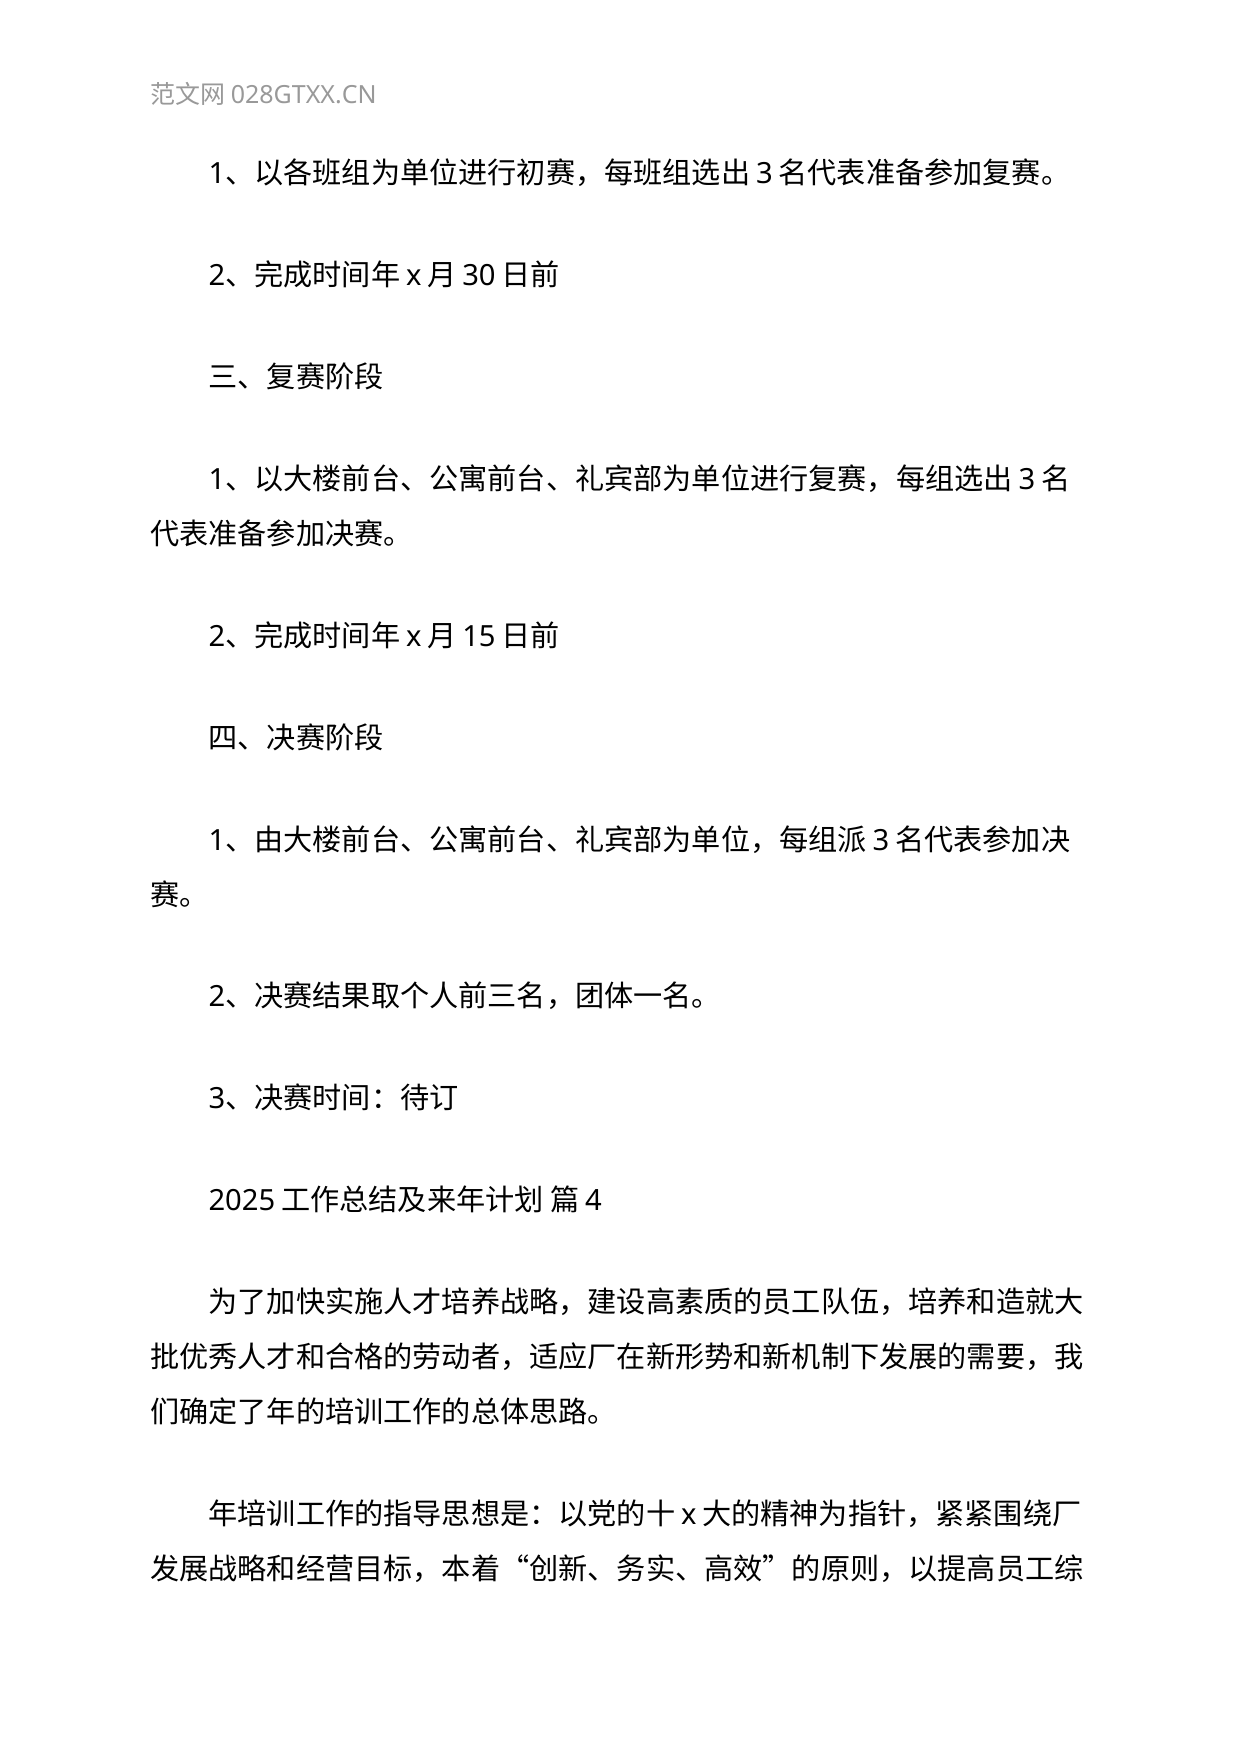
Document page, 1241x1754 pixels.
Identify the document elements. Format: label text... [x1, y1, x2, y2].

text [150, 1491, 1090, 1588]
text 2、完成时间年x月15日前 [150, 612, 1090, 655]
text 为了加快实施人才培养战略，建设高素质的员工队伍，培养和造就大批优秀人才和合格的劳动者，适应厂在新形势和新机制下发展的需要，我们确定了年的培训工作的总体思路。 [150, 1279, 1090, 1431]
text 3、决赛时间：待订 [150, 1075, 1090, 1117]
text 三、复赛阶段 [150, 354, 1090, 396]
text 2、决赛结果取个人前三名，团体一名。 [150, 973, 1090, 1015]
text 2025工作总结及来年计划 篇4 [150, 1177, 1090, 1219]
text 1、由大楼前台、公寓前台、礼宾部为单位，每组派3名代表参加决赛。 [150, 816, 1090, 913]
text 1、以各班组为单位进行初赛，每班组选出3名代表准备参加复赛。 [150, 150, 1090, 192]
text 四、决赛阶段 [150, 714, 1090, 757]
text 2、完成时间年x月30日前 [150, 252, 1090, 294]
text 1、以大楼前台、公寓前台、礼宾部为单位进行复赛，每组选出3名代表准备参加决赛。 [150, 456, 1090, 553]
